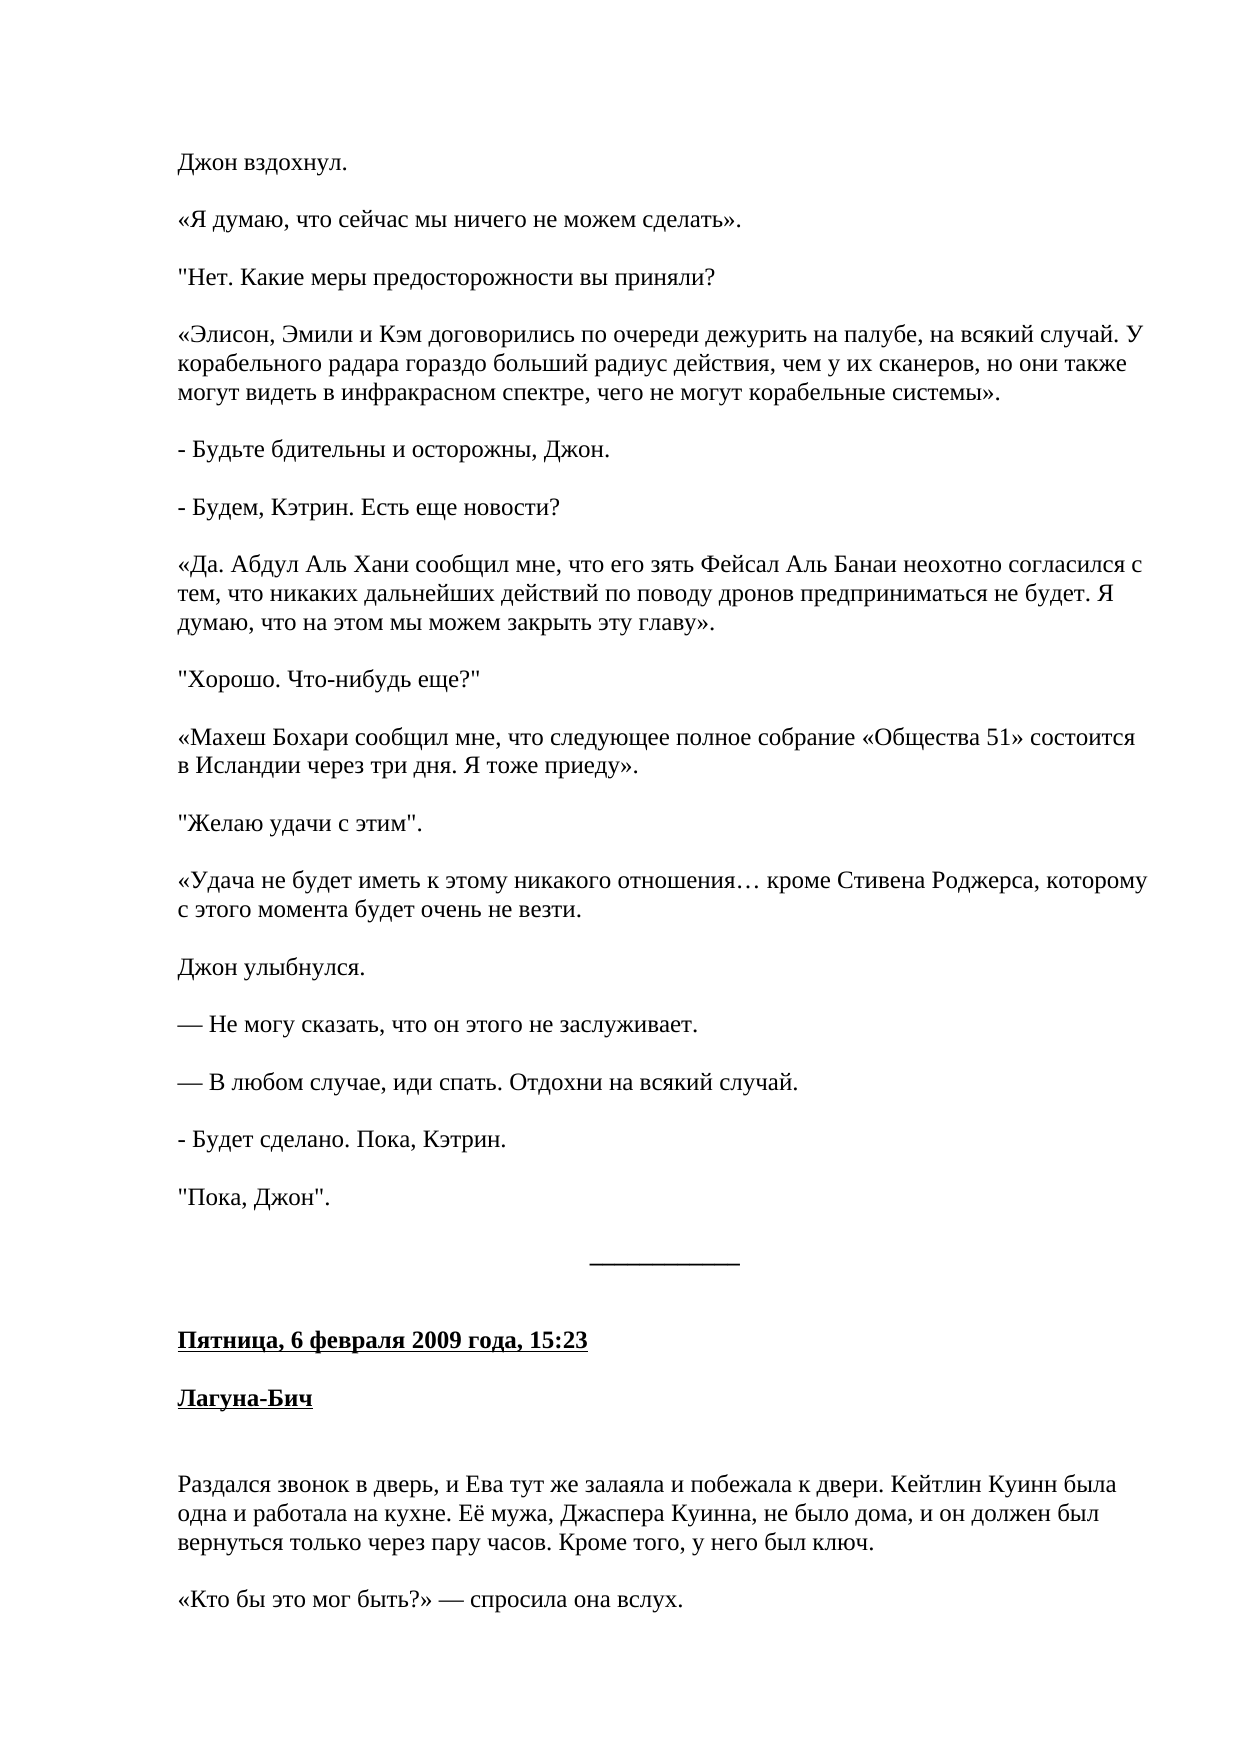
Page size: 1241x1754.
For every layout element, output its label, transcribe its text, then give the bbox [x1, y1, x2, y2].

text Пятница, 6 февраля 2009 года, 15:23 [177, 1326, 1152, 1354]
text "Хорошо. Что-нибудь еще?" [177, 664, 1152, 693]
text ____________ [177, 1239, 1152, 1268]
text «Я думаю, что сейчас мы ничего не можем сделать». [177, 204, 1152, 233]
text — Не могу сказать, что он этого не заслуживает. [177, 1009, 1152, 1038]
text «Кто бы это мог быть?» — спросила она вслух. [177, 1584, 1152, 1613]
text Раздался звонок в дверь, и Ева тут же залаяла и побежала к двери. Кейтлин Куинн была одна и работала на кухне. Её мужа, Джаспера Куинна, не было дома, и он должен был вернуться только через пару часов. Кроме того, у него был ключ. [177, 1469, 1152, 1556]
text — В любом случае, иди спать. Отдохни на всякий случай. [177, 1067, 1152, 1096]
text - Будьте бдительны и осторожны, Джон. [177, 434, 1152, 463]
text "Пока, Джон". [177, 1182, 1152, 1211]
text "Желаю удачи с этим". [177, 808, 1152, 837]
text - Будет сделано. Пока, Кэтрин. [177, 1124, 1152, 1153]
text Джон улыбнулся. [177, 952, 1152, 981]
text «Да. Абдул Аль Хани сообщил мне, что его зять Фейсал Аль Банаи неохотно согласился с тем, что никаких дальнейших действий по поводу дронов предприниматься не будет. Я думаю, что на этом мы можем закрыть эту главу». [177, 549, 1152, 636]
text - Будем, Кэтрин. Есть еще новости? [177, 492, 1152, 521]
text «Элисон, Эмили и Кэм договорились по очереди дежурить на палубе, на всякий случай. У корабельного радара гораздо больший радиус действия, чем у их сканеров, но они также могут видеть в инфракрасном спектре, чего не могут корабельные системы». [177, 319, 1152, 406]
text "Нет. Какие меры предосторожности вы приняли? [177, 262, 1152, 291]
text «Махеш Бохари сообщил мне, что следующее полное собрание «Общества 51» состоится в Исландии через три дня. Я тоже приеду». [177, 722, 1152, 779]
text «Удача не будет иметь к этому никакого отношения… кроме Стивена Роджерса, которому с этого момента будет очень не везти. [177, 866, 1152, 923]
text Джон вздохнул. [177, 147, 1152, 176]
text Лагуна-Бич [177, 1383, 1152, 1412]
